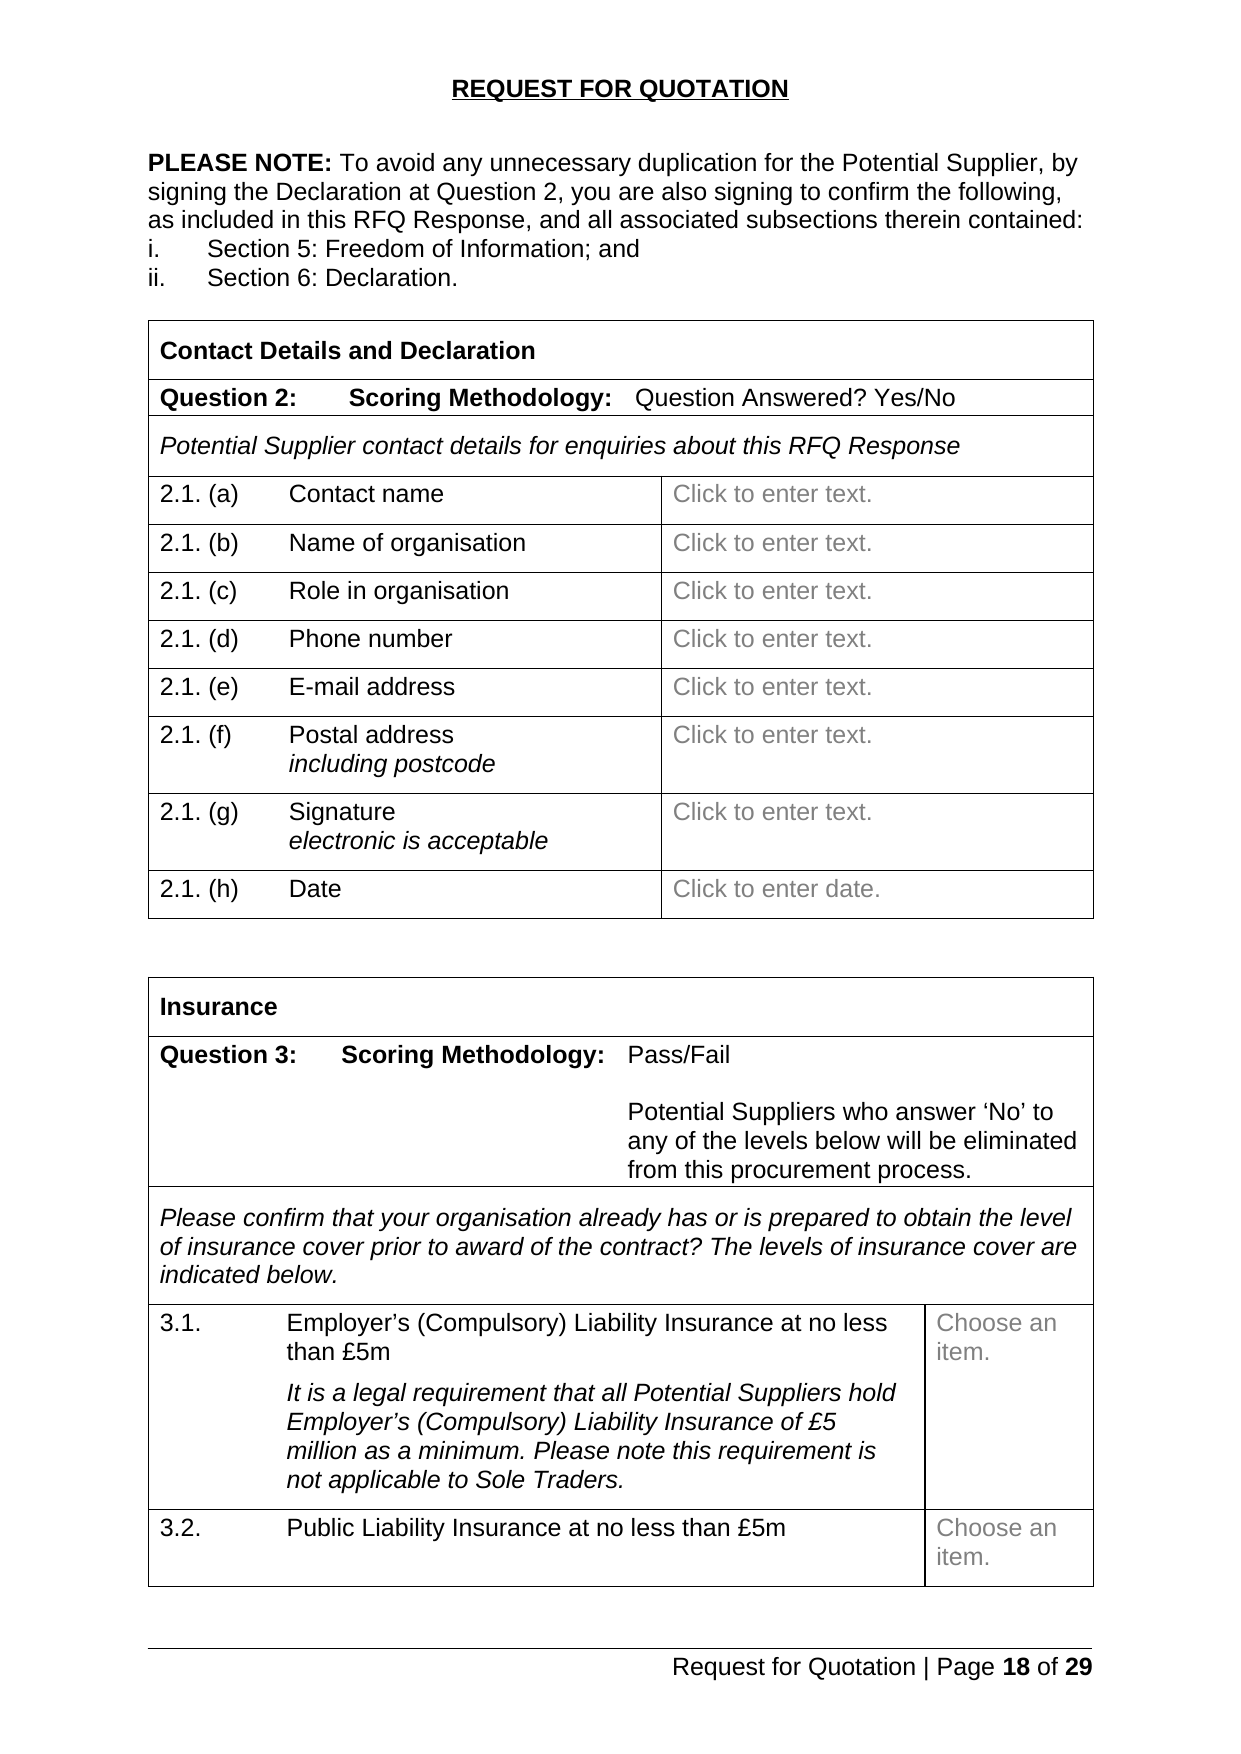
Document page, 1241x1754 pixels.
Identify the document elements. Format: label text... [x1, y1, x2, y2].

table_cell Role in organisation [278, 573, 661, 620]
table_cell 2.1. (f) [149, 717, 277, 793]
table_cell 3.2. [149, 1510, 275, 1586]
table_cell Public Liability Insurance at no less than £5m [275, 1510, 924, 1586]
table_cell [662, 525, 1093, 572]
table_cell [926, 1305, 1093, 1509]
table_cell [662, 573, 1093, 620]
table_cell [662, 717, 1093, 793]
table_cell [926, 1510, 1093, 1586]
table_cell Question Answered? Yes/No [624, 380, 1093, 415]
table_cell Question 3: [149, 1037, 326, 1186]
table_cell [662, 621, 1093, 668]
table_cell E-mail address [278, 669, 661, 716]
text Please Note: To avoid any unnecessary duplication for the Potential Supplier, by signing the Declaration at Question 2, you are also signing to confirm the following, as included in this RFQ Response, and all associated subsections therein contained: [148, 148, 1092, 234]
table_cell Question 2: [149, 380, 328, 415]
table_cell Phone number [278, 621, 661, 668]
table_cell Scoring Methodology: [328, 380, 624, 415]
table_cell 2.1. (e) [149, 669, 277, 716]
table_header Insurance [149, 978, 1093, 1036]
table_cell [662, 669, 1093, 716]
table_cell 2.1. (g) [149, 794, 277, 870]
table_cell Pass/Fail Potential Suppliers who answer ‘No’ to any of the levels below will be eliminated from this procurement process. [616, 1037, 1093, 1186]
table_cell 2.1. (b) [149, 525, 277, 572]
table_header Contact Details and Declaration [149, 321, 1093, 379]
table_cell Signature electronic is acceptable [278, 794, 661, 870]
table_cell Postal address including postcode [278, 717, 661, 793]
table_cell [662, 794, 1093, 870]
list Section 5: Freedom of Information; and [148, 234, 1092, 263]
table_cell Contact name [278, 477, 661, 524]
table_cell Name of organisation [278, 525, 661, 572]
table_cell Scoring Methodology: [326, 1037, 616, 1186]
table_cell 2.1. (d) [149, 621, 277, 668]
table_cell Please confirm that your organisation already has or is prepared to obtain the level of insurance cover prior to award of the contract? The levels of insurance cover are indicated below. [149, 1187, 1093, 1304]
table_cell [662, 477, 1093, 524]
list Section 6: Declaration. [148, 263, 1092, 291]
table_cell 2.1. (h) [149, 871, 277, 918]
table_cell 2.1. (c) [149, 573, 277, 620]
table_cell Potential Supplier contact details for enquiries about this RFQ Response [149, 416, 1093, 476]
table_cell Employer’s (Compulsory) Liability Insurance at no less than £5m It is a legal requirement that all Potential Suppliers hold Employer’s (Compulsory) Liability Insurance of £5 million as a minimum. Please note this requirement is not applicable to Sole Traders. [275, 1305, 924, 1509]
table_cell 2.1. (a) [149, 477, 277, 524]
table_cell [662, 871, 1093, 918]
table_cell 3.1. [149, 1305, 275, 1509]
table_cell Date [278, 871, 661, 918]
